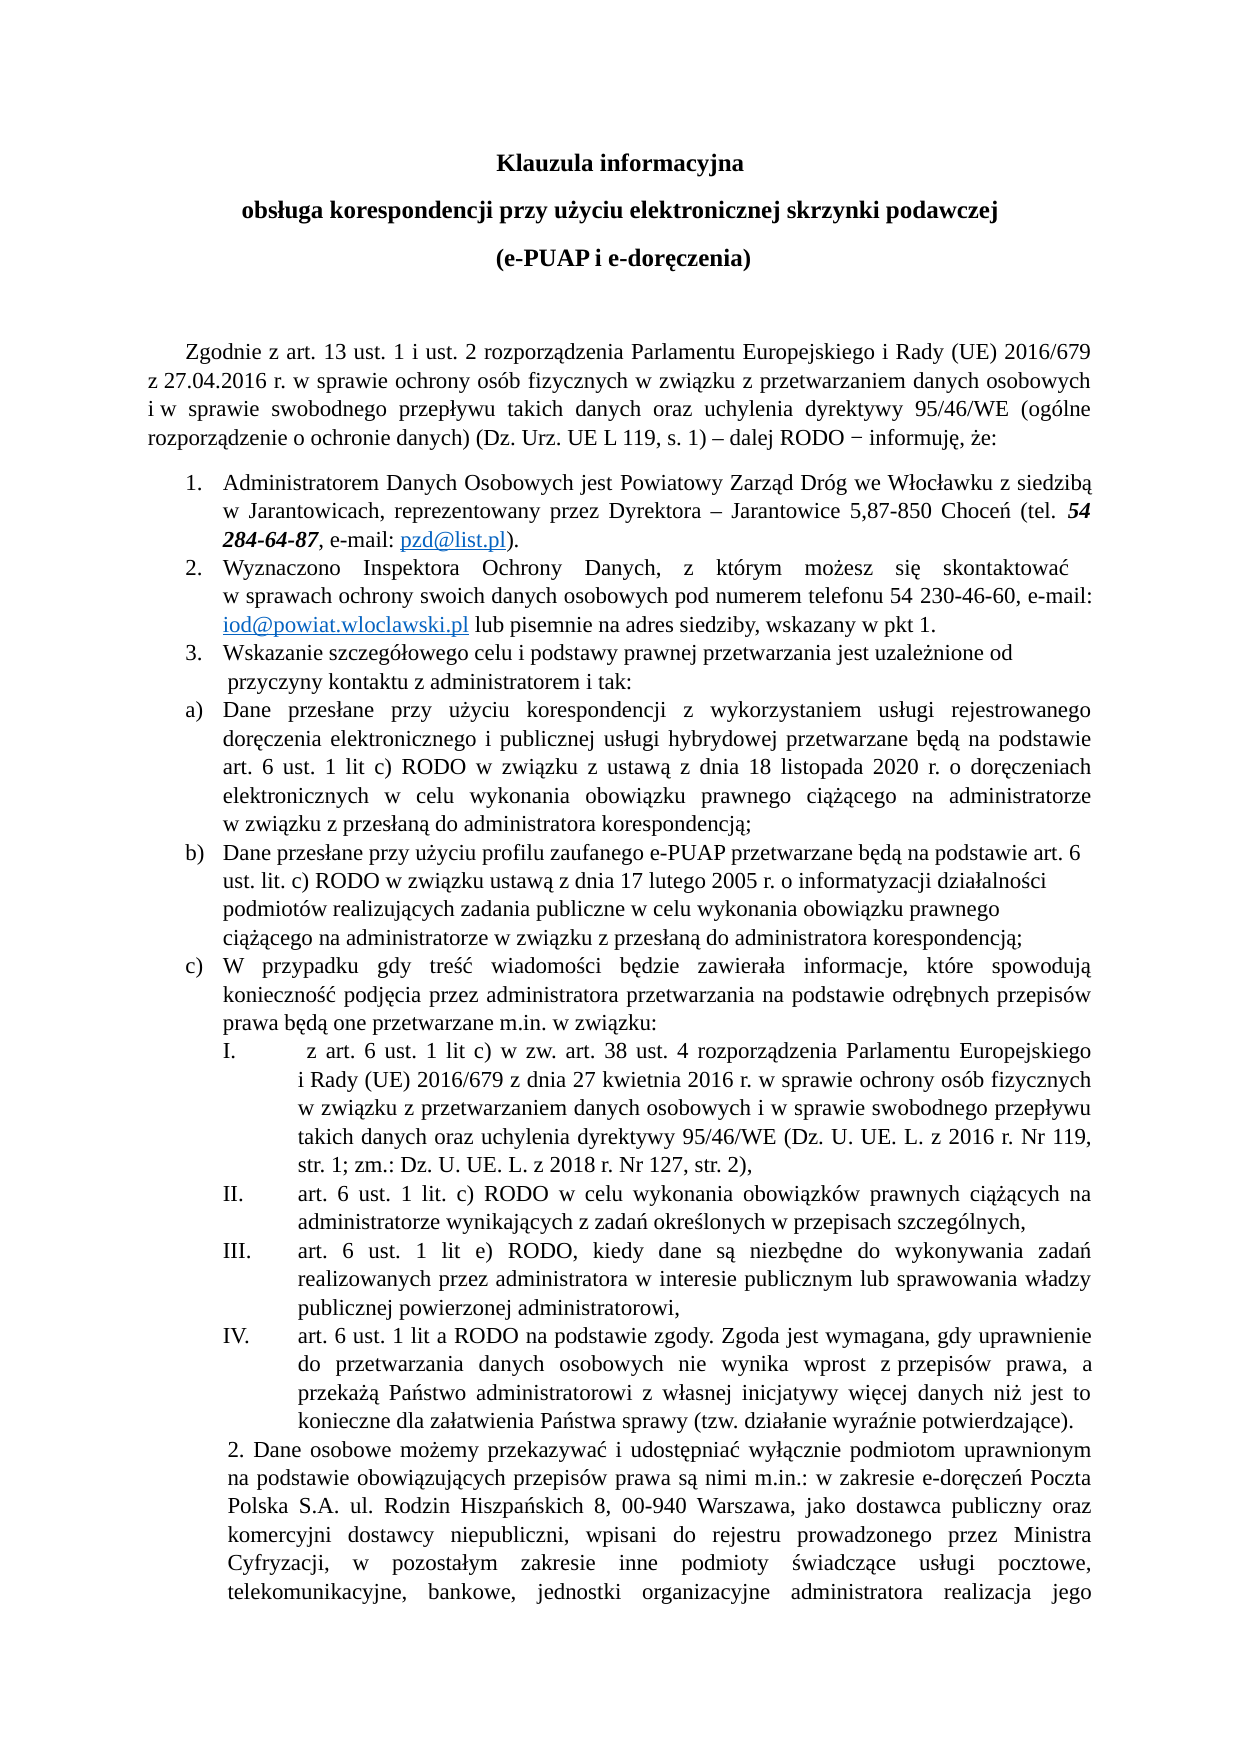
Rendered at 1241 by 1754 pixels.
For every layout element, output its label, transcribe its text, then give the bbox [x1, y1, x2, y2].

text Klauzula informacyjna [148, 148, 1093, 176]
text obsługa korespondencji przy użyciu elektronicznej skrzynki podawczej [148, 195, 1093, 224]
list Dane przesłane przy użyciu profilu zaufanego e-PUAP przetwarzane będą na podstawie art. 6 ust. lit. c) RODO w związku ustawą z dnia 17 lutego 2005 r. o informatyzacji działalności podmiotów realizujących zadania publiczne w celu wykonania obowiązku prawnego ciążącego na administratorze w związku z przesłaną do administratora korespondencją; [185, 838, 1093, 950]
list Wskazanie szczegółowego celu i podstawy prawnej przetwarzania jest uzależnione od [185, 639, 1093, 666]
list Wyznaczono Inspektora Ochrony Danych, z którym możesz się skontaktować w sprawach ochrony swoich danych osobowych pod numerem telefonu 54 230-46-60, e-mail: iod@powiat.wloclawski.pl lub pisemnie na adres siedziby, wskazany w pkt 1. [185, 554, 1093, 637]
list art. 6 ust. 1 lit e) RODO, kiedy dane są niezbędne do wykonywania zadań realizowanych przez administratora w interesie publicznym lub sprawowania władzy publicznej powierzonej administratorowi, [223, 1237, 1093, 1320]
list art. 6 ust. 1 lit. c) RODO w celu wykonania obowiązków prawnych ciążących na administratorze wynikających z zadań określonych w przepisach szczególnych, [223, 1180, 1093, 1234]
list Administratorem Danych Osobowych jest Powiatowy Zarząd Dróg we Włocławku z siedzibą w Jarantowicach, reprezentowany przez Dyrektora – Jarantowice 5,87-850 Choceń (tel. 54 284-64-87, e-mail: pzd@list.pl). [185, 469, 1093, 552]
list W przypadku gdy treść wiadomości będzie zawierała informacje, które spowodują konieczność podjęcia przez administratora przetwarzania na podstawie odrębnych przepisów prawa będą one przetwarzane m.in. w związku: [185, 952, 1093, 1036]
list z art. 6 ust. 1 lit c) w zw. art. 38 ust. 4 rozporządzenia Parlamentu Europejskiego i Rady (UE) 2016/679 z dnia 27 kwietnia 2016 r. w sprawie ochrony osób fizycznych w związku z przetwarzaniem danych osobowych i w sprawie swobodnego przepływu takich danych oraz uchylenia dyrektywy 95/46/WE (Dz. U. UE. L. z 2016 r. Nr 119, str. 1; zm.: Dz. U. UE. L. z 2018 r. Nr 127, str. 2), [223, 1038, 1093, 1178]
list przyczyny kontaktu z administratorem i tak: [227, 668, 1093, 694]
list art. 6 ust. 1 lit a RODO na podstawie zgody. Zgoda jest wymagana, gdy uprawnienie do przetwarzania danych osobowych nie wynika wprost z przepisów prawa, a przekażą Państwo administratorowi z własnej inicjatywy więcej danych niż jest to konieczne dla załatwienia Państwa sprawy (tzw. działanie wyraźnie potwierdzające). [223, 1322, 1093, 1434]
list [227, 1436, 1093, 1604]
text (e-PUAP i e-doręczenia) [148, 243, 1093, 272]
text Zgodnie z art. 13 ust. 1 i ust. 2 rozporządzenia Parlamentu Europejskiego i Rady (UE) 2016/679 z 27.04.2016 r. w sprawie ochrony osób fizycznych w związku z przetwarzaniem danych osobowych i w sprawie swobodnego przepływu takich danych oraz uchylenia dyrektywy 95/46/WE (ogólne rozporządzenie o ochronie danych) (Dz. Urz. UE L 119, s. 1) – dalej RODO − informuję, że: [148, 338, 1093, 450]
list Dane przesłane przy użyciu korespondencji z wykorzystaniem usługi rejestrowanego doręczenia elektronicznego i publicznej usługi hybrydowej przetwarzane będą na podstawie art. 6 ust. 1 lit c) RODO w związku z ustawą z dnia 18 listopada 2020 r. o doręczeniach elektronicznych w celu wykonania obowiązku prawnego ciążącego na administratorze w związku z przesłaną do administratora korespondencją; [185, 696, 1093, 836]
